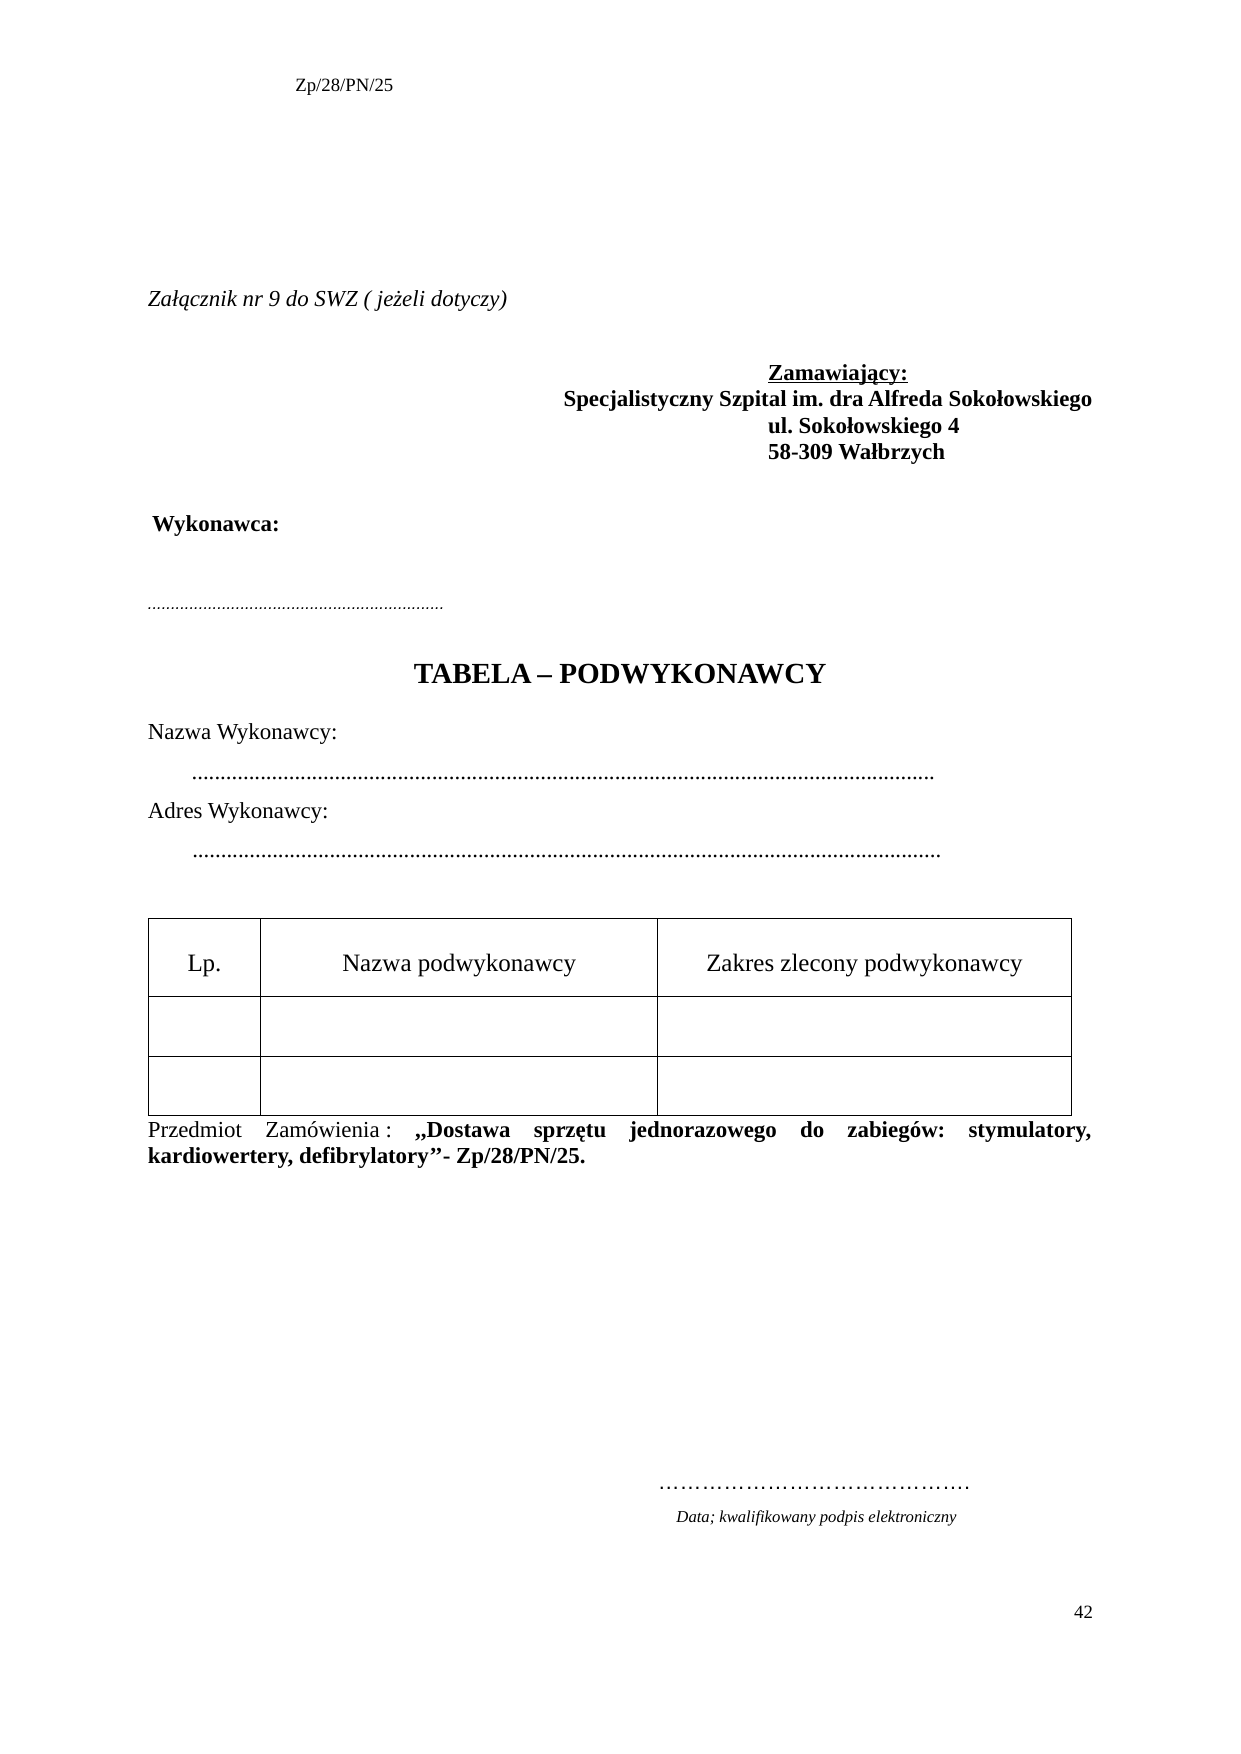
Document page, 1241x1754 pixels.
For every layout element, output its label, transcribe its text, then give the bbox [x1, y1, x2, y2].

table_cell [149, 1057, 260, 1115]
table_cell [261, 997, 657, 1056]
table_cell [658, 997, 1071, 1056]
text Zamawiający: [768, 330, 1092, 385]
text Data; kwalifikowany podpis elektroniczny [148, 1506, 1092, 1526]
table_cell [658, 1057, 1071, 1115]
text TABELA – PODWYKONAWCY [148, 656, 1092, 689]
text ……………………………………. [148, 1468, 1092, 1494]
text Wykonawca: [148, 510, 1092, 536]
text ................................................................................................................................... [192, 836, 1092, 862]
table_header Lp. [149, 919, 260, 996]
text Adres Wykonawcy: [148, 797, 1092, 823]
text Specjalistyczny Szpital im. dra Alfreda Sokołowskiego [148, 385, 1092, 412]
text Nazwa Wykonawcy: [148, 718, 1092, 745]
text ................................................................ [148, 594, 1092, 613]
text .................................................................................................................................. [191, 758, 1092, 784]
text Przedmiot Zamówienia : ,,Dostawa sprzętu jednorazowego do zabiegów: stymulatory, kardiowertery, defibrylatory’’- Zp/28/PN/25. [148, 1116, 1092, 1169]
table_header Zakres zlecony podwykonawcy [658, 919, 1071, 996]
text 58-309 Wałbrzych [694, 438, 1092, 464]
table_cell [261, 1057, 657, 1115]
text ul. Sokołowskiego 4 [768, 412, 1092, 438]
text Załącznik nr 9 do SWZ ( jeżeli dotyczy) [148, 285, 1092, 311]
table_cell [149, 997, 260, 1056]
table_header Nazwa podwykonawcy [261, 919, 657, 996]
